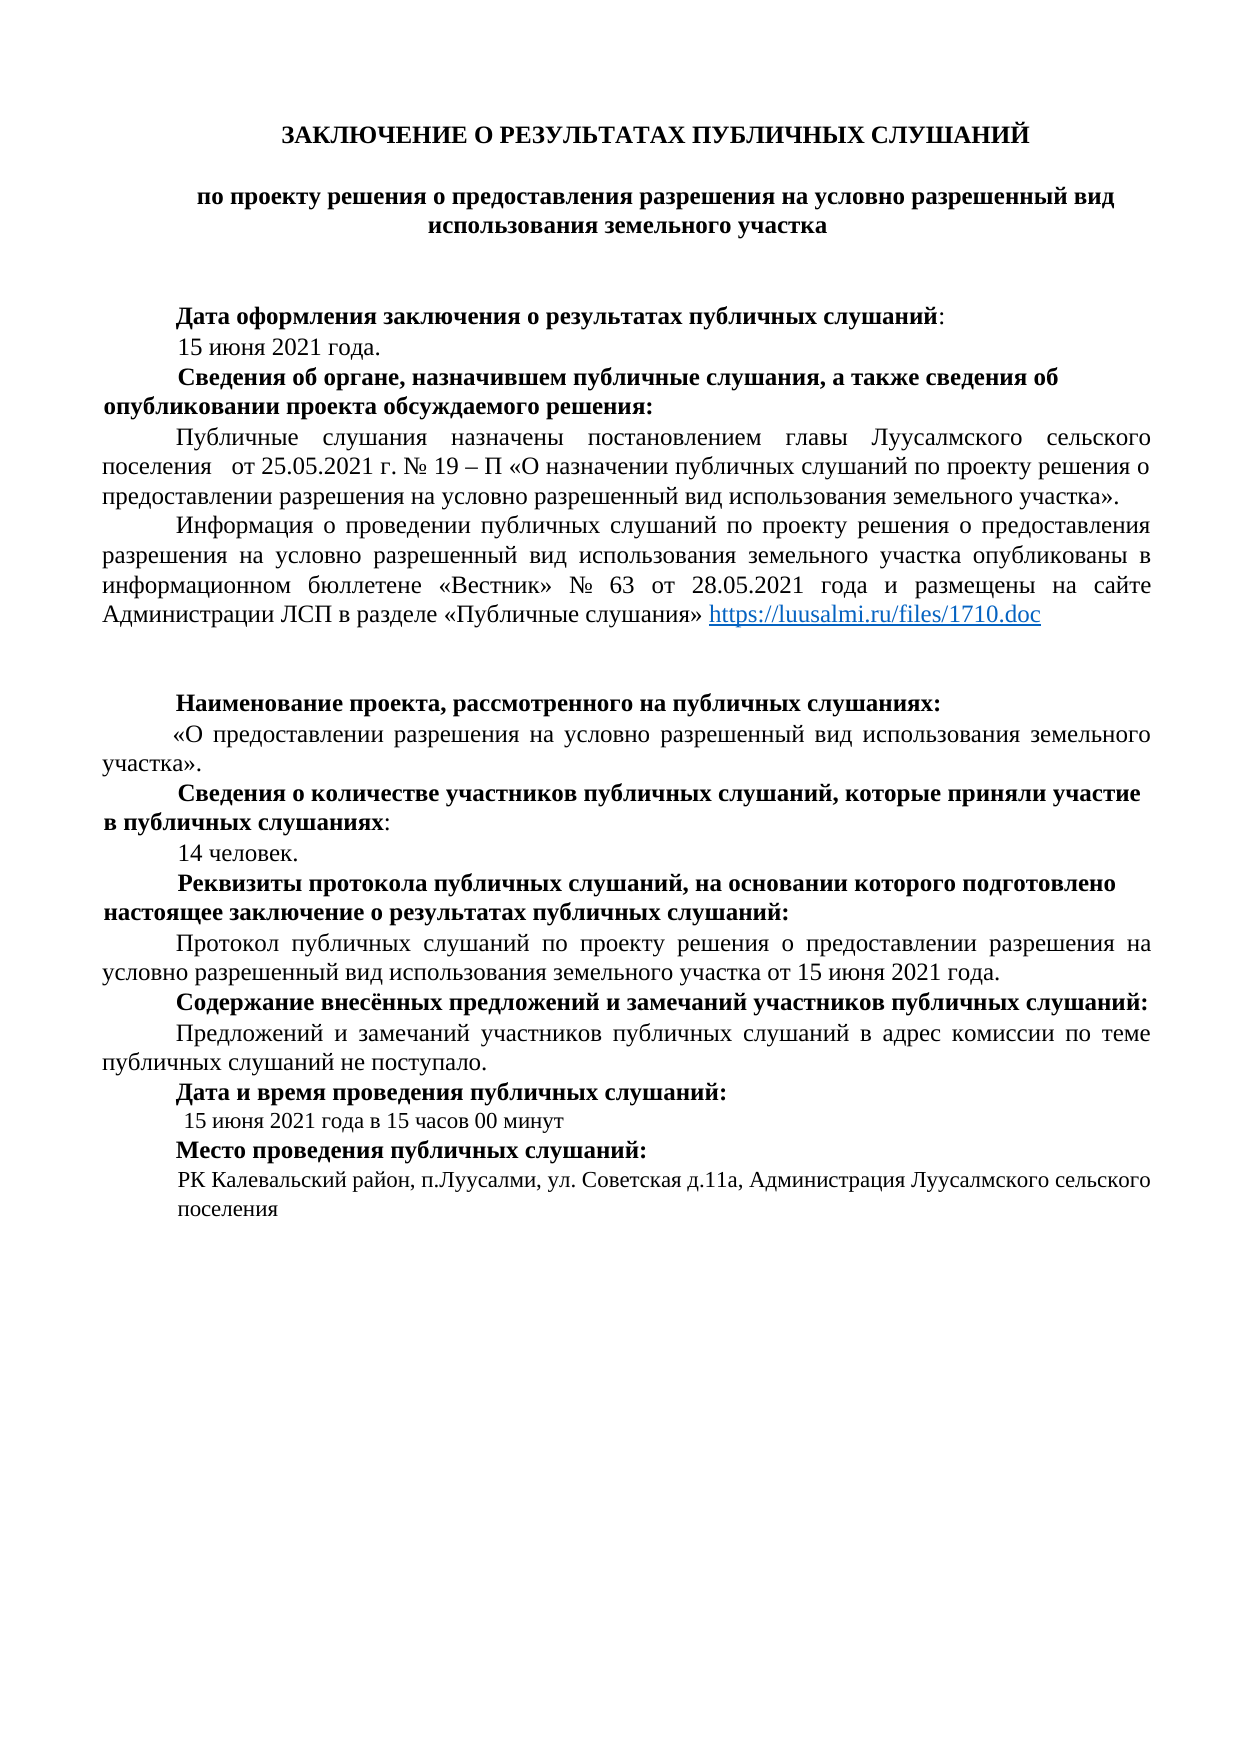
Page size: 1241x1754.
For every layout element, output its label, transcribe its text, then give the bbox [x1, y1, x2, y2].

text Дата оформления заключения о результатах публичных слушаний: [176, 301, 1152, 330]
text Реквизиты протокола публичных слушаний, на основании которого подготовлено настоящее заключение о результатах публичных слушаний: [103, 868, 1152, 926]
text РК Калевальский район, п.Луусалми, ул. Советская д.11а, Администрация Луусалмского сельского поселения [177, 1166, 1152, 1221]
text Публичные слушания назначены постановлением главы Луусалмского сельского поселения от 25.05.2021 г. № 19 – П «О назначении публичных слушаний по проекту решения о предоставлении разрешения на условно разрешенный вид использования земельного участка». [102, 422, 1152, 510]
text ЗАКЛЮЧЕНИЕ О РЕЗУЛЬТАТАХ ПУБЛИЧНЫХ СЛУШАНИЙ [281, 120, 1152, 149]
text Место проведения публичных слушаний: [176, 1136, 1152, 1164]
text 15 июня 2021 года в 15 часов 00 минут [103, 1107, 1152, 1134]
text 14 человек. [177, 838, 1152, 867]
text Предложений и замечаний участников публичных слушаний в адрес комиссии по теме публичных слушаний не поступало. [102, 1018, 1152, 1076]
text Наименование проекта, рассмотренного на публичных слушаниях: [176, 688, 1152, 717]
text Сведения об органе, назначившем публичные слушания, а также сведения об опубликовании проекта обсуждаемого решения: [103, 362, 1152, 420]
text «О предоставлении разрешения на условно разрешенный вид использования земельного участка». [102, 719, 1152, 777]
text Протокол публичных слушаний по проекту решения о предоставлении разрешения на условно разрешенный вид использования земельного участка от 15 июня 2021 года. [102, 928, 1152, 986]
text 15 июня 2021 года. [177, 332, 1152, 361]
text Информация о проведении публичных слушаний по проекту решения о предоставления разрешения на условно разрешенный вид использования земельного участка опубликованы в информационном бюллетене «Вестник» № 63 от 28.05.2021 года и размещены на сайте Администрации ЛСП в разделе «Публичные слушания» https://luusalmi.ru/files/1710.doc [102, 511, 1152, 628]
text Дата и время проведения публичных слушаний: [176, 1077, 1152, 1106]
text Содержание внесённых предложений и замечаний участников публичных слушаний: [176, 987, 1152, 1016]
text Сведения о количестве участников публичных слушаний, которые приняли участие в публичных слушаниях: [103, 778, 1152, 836]
text по проекту решения о предоставления разрешения на условно разрешенный вид использования земельного участка [197, 181, 1152, 239]
